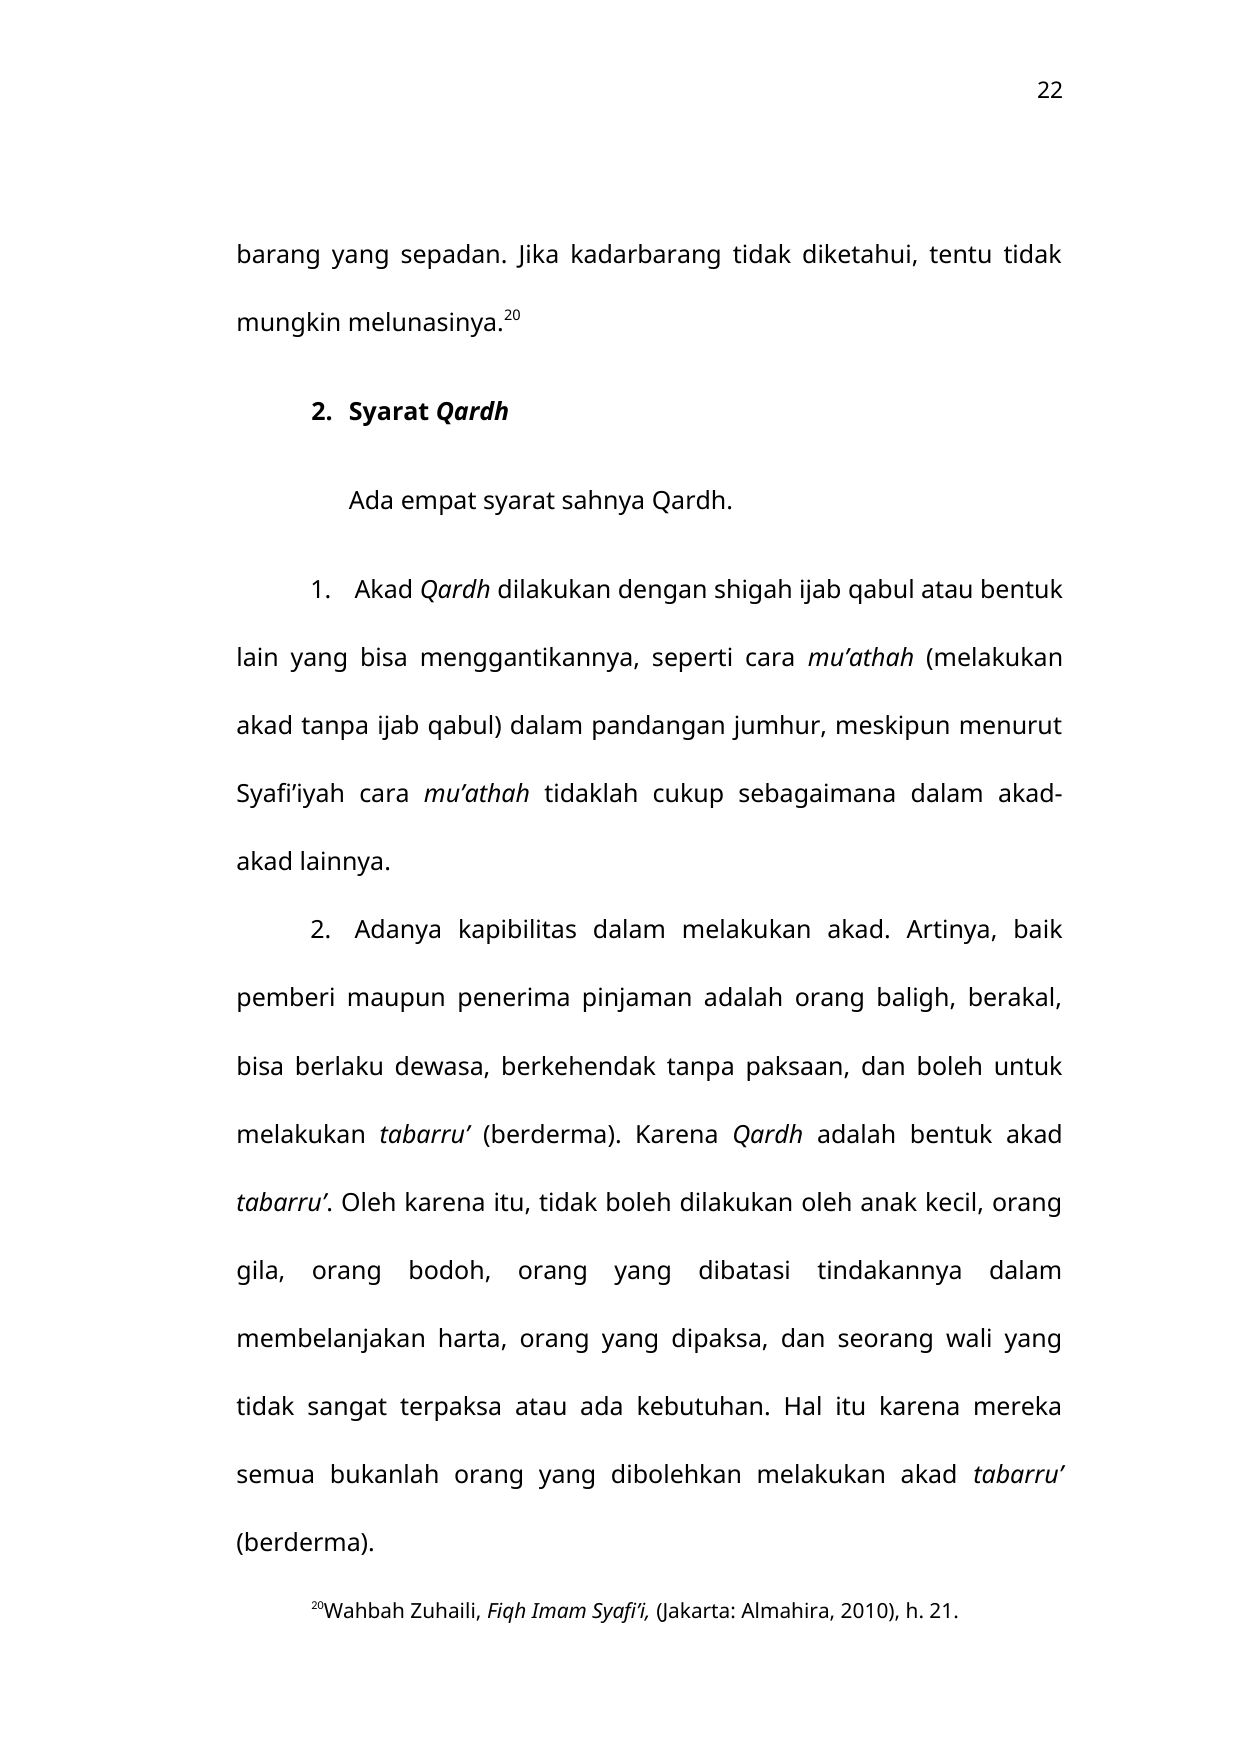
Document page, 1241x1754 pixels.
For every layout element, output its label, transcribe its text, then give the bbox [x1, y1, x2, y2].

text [236, 236, 1063, 338]
list Akad Qardh dilakukan dengan shigah ijab qabul atau bentuk lain yang bisa menggantikannya, seperti cara mu’athah (melakukan akad tanpa ijab qabul) dalam pandangan jumhur, meskipun menurut Syafi’iyah cara mu’athah tidaklah cukup sebagaimana dalam akad-akad lainnya. [236, 571, 1063, 878]
list Syarat Qardh [311, 393, 1063, 427]
list Adanya kapibilitas dalam melakukan akad. Artinya, baik pemberi maupun penerima pinjaman adalah orang baligh, berakal, bisa berlaku dewasa, berkehendak tanpa paksaan, dan boleh untuk melakukan tabarru’ (berderma). Karena Qardh adalah bentuk akad tabarru’. Oleh karena itu, tidak boleh dilakukan oleh anak kecil, orang gila, orang bodoh, orang yang dibatasi tindakannya dalam membelanjakan harta, orang yang dipaksa, dan seorang wali yang tidak sangat terpaksa atau ada kebutuhan. Hal itu karena mereka semua bukanlah orang yang dibolehkan melakukan akad tabarru’ (berderma). [236, 912, 1063, 1559]
text Ada empat syarat sahnya Qardh. [274, 482, 1063, 516]
